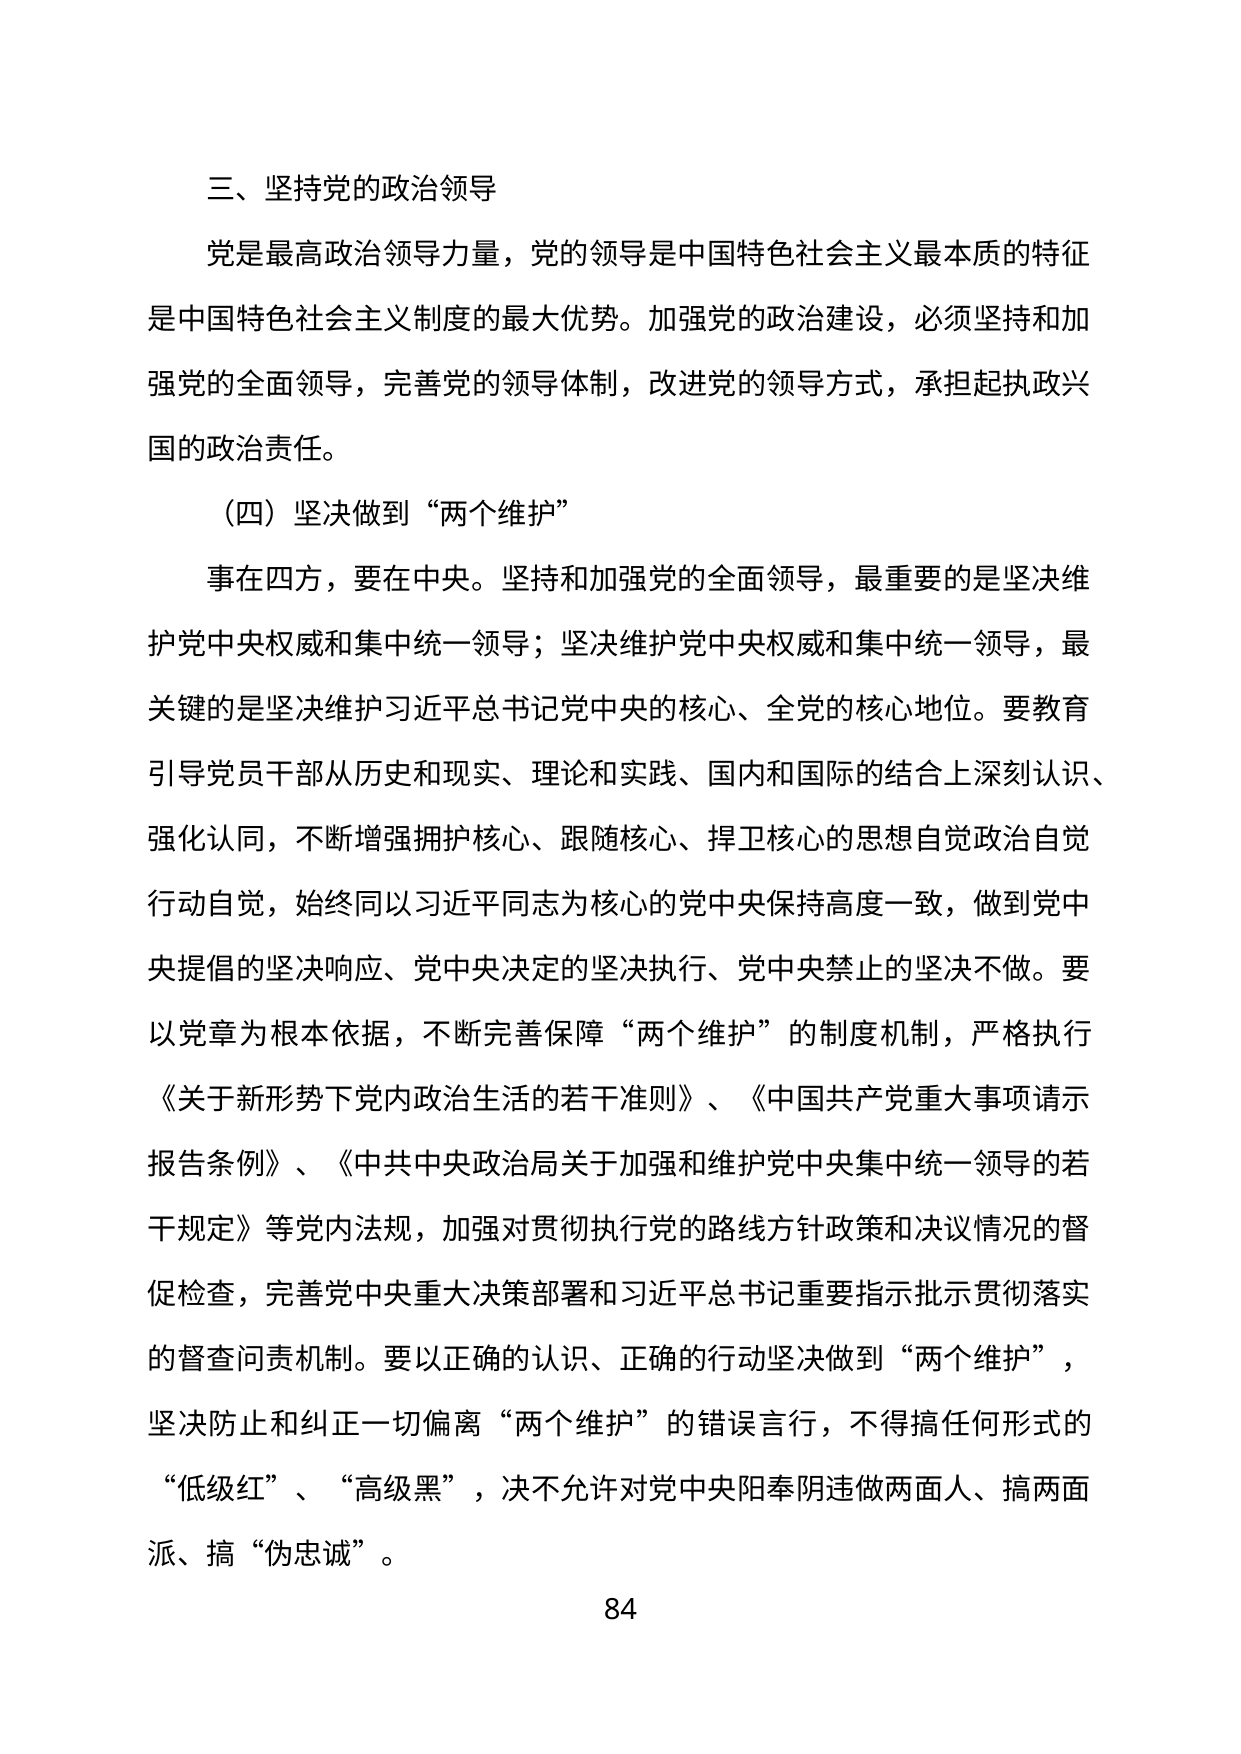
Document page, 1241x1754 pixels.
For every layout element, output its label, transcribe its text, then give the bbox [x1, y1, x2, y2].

text 党是最高政治领导力量，党的领导是中国特色社会主义最本质的特征，是中国特色社会主义制度的最大优势。加强党的政治建设，必须坚持和加强党的全面领导，完善党的领导体制，改进党的领导方式，承担起执政兴国的政治责任。 [148, 219, 1092, 479]
text （四）坚决做到“两个维护” [148, 479, 1092, 544]
text 三、坚持党的政治领导 [148, 154, 1092, 219]
text 事在四方，要在中央。坚持和加强党的全面领导，最重要的是坚决维护党中央权威和集中统一领导；坚决维护党中央权威和集中统一领导，最关键的是坚决维护习近平总书记党中央的核心、全党的核心地位。要教育引导党员干部从历史和现实、理论和实践、国内和国际的结合上深刻认识、强化认同，不断增强拥护核心、跟随核心、捍卫核心的思想自觉政治自觉行动自觉，始终同以习近平同志为核心的党中央保持高度一致，做到党中央提倡的坚决响应、党中央决定的坚决执行、党中央禁止的坚决不做。要以党章为根本依据，不断完善保障“两个维护”的制度机制，严格执行《关于新形势下党内政治生活的若干准则》、《中国共产党重大事项请示报告条例》、《中共中央政治局关于加强和维护党中央集中统一领导的若干规定》等党内法规，加强对贯彻执行党的路线方针政策和决议情况的督促检查，完善党中央重大决策部署和习近平总书记重要指示批示贯彻落实的督查问责机制。要以正确的认识、正确的行动坚决做到“两个维护”，坚决防止和纠正一切偏离“两个维护”的错误言行，不得搞任何形式的“低级红”、“高级黑”，决不允许对党中央阳奉阴违做两面人、搞两面派、搞“伪忠诚”。 [148, 544, 1092, 1584]
